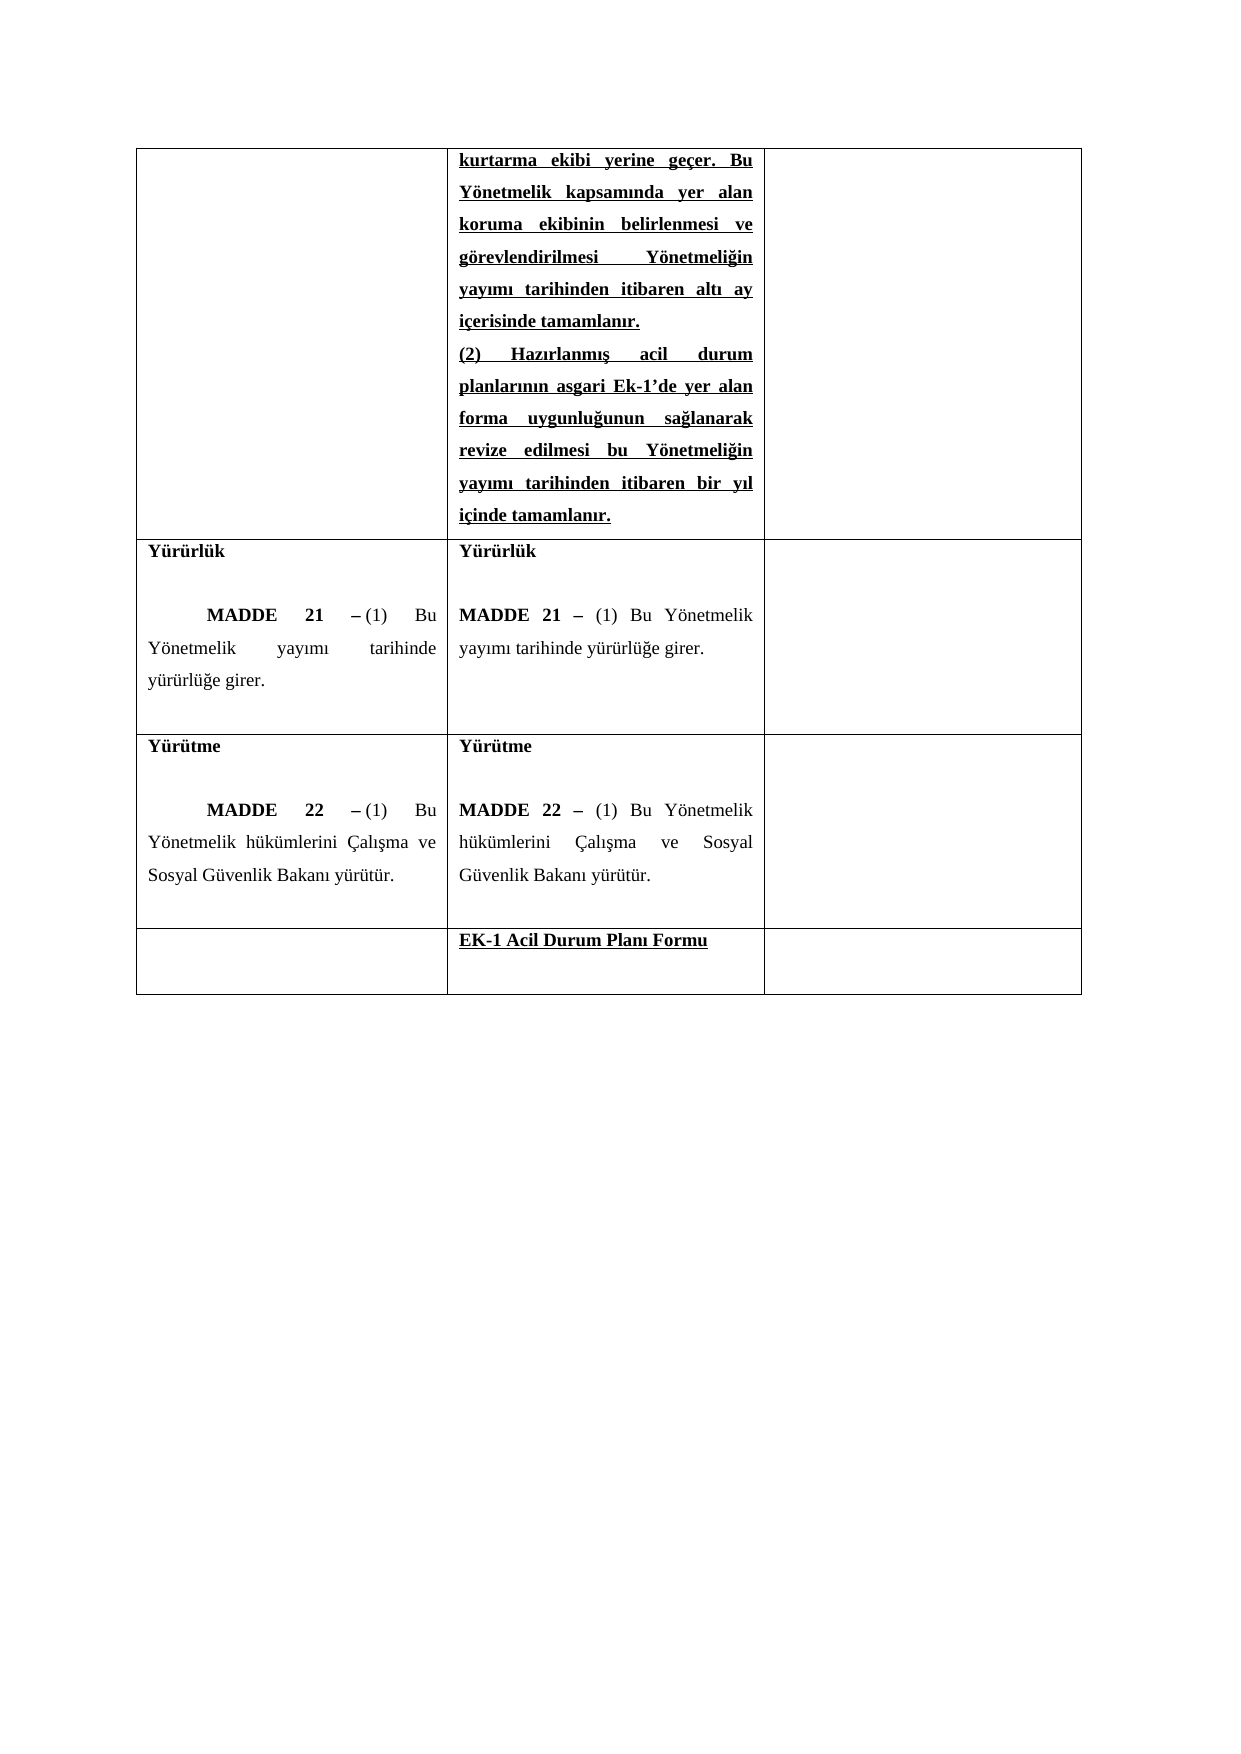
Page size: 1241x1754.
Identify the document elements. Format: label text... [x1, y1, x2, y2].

table_cell Yürütme MADDE 22 – (1) Bu Yönetmelik hükümlerini Çalışma ve Sosyal Güvenlik Bakanı yürütür. [137, 735, 447, 928]
table_cell [765, 735, 1081, 928]
table_cell Yürütme MADDE 22 – (1) Bu Yönetmelik hükümlerini Çalışma ve Sosyal Güvenlik Bakanı yürütür. [448, 735, 764, 928]
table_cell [448, 149, 764, 539]
table_cell Yürürlük MADDE 21 – (1) Bu Yönetmelik yayımı tarihinde yürürlüğe girer. [137, 540, 447, 733]
table_cell [137, 149, 447, 539]
table_cell EK-1 Acil Durum Planı Formu [448, 929, 764, 994]
table_cell Yürürlük MADDE 21 – (1) Bu Yönetmelik yayımı tarihinde yürürlüğe girer. [448, 540, 764, 733]
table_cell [765, 149, 1081, 539]
table_cell [765, 929, 1081, 994]
table_cell [765, 540, 1081, 733]
table_cell [137, 929, 447, 994]
